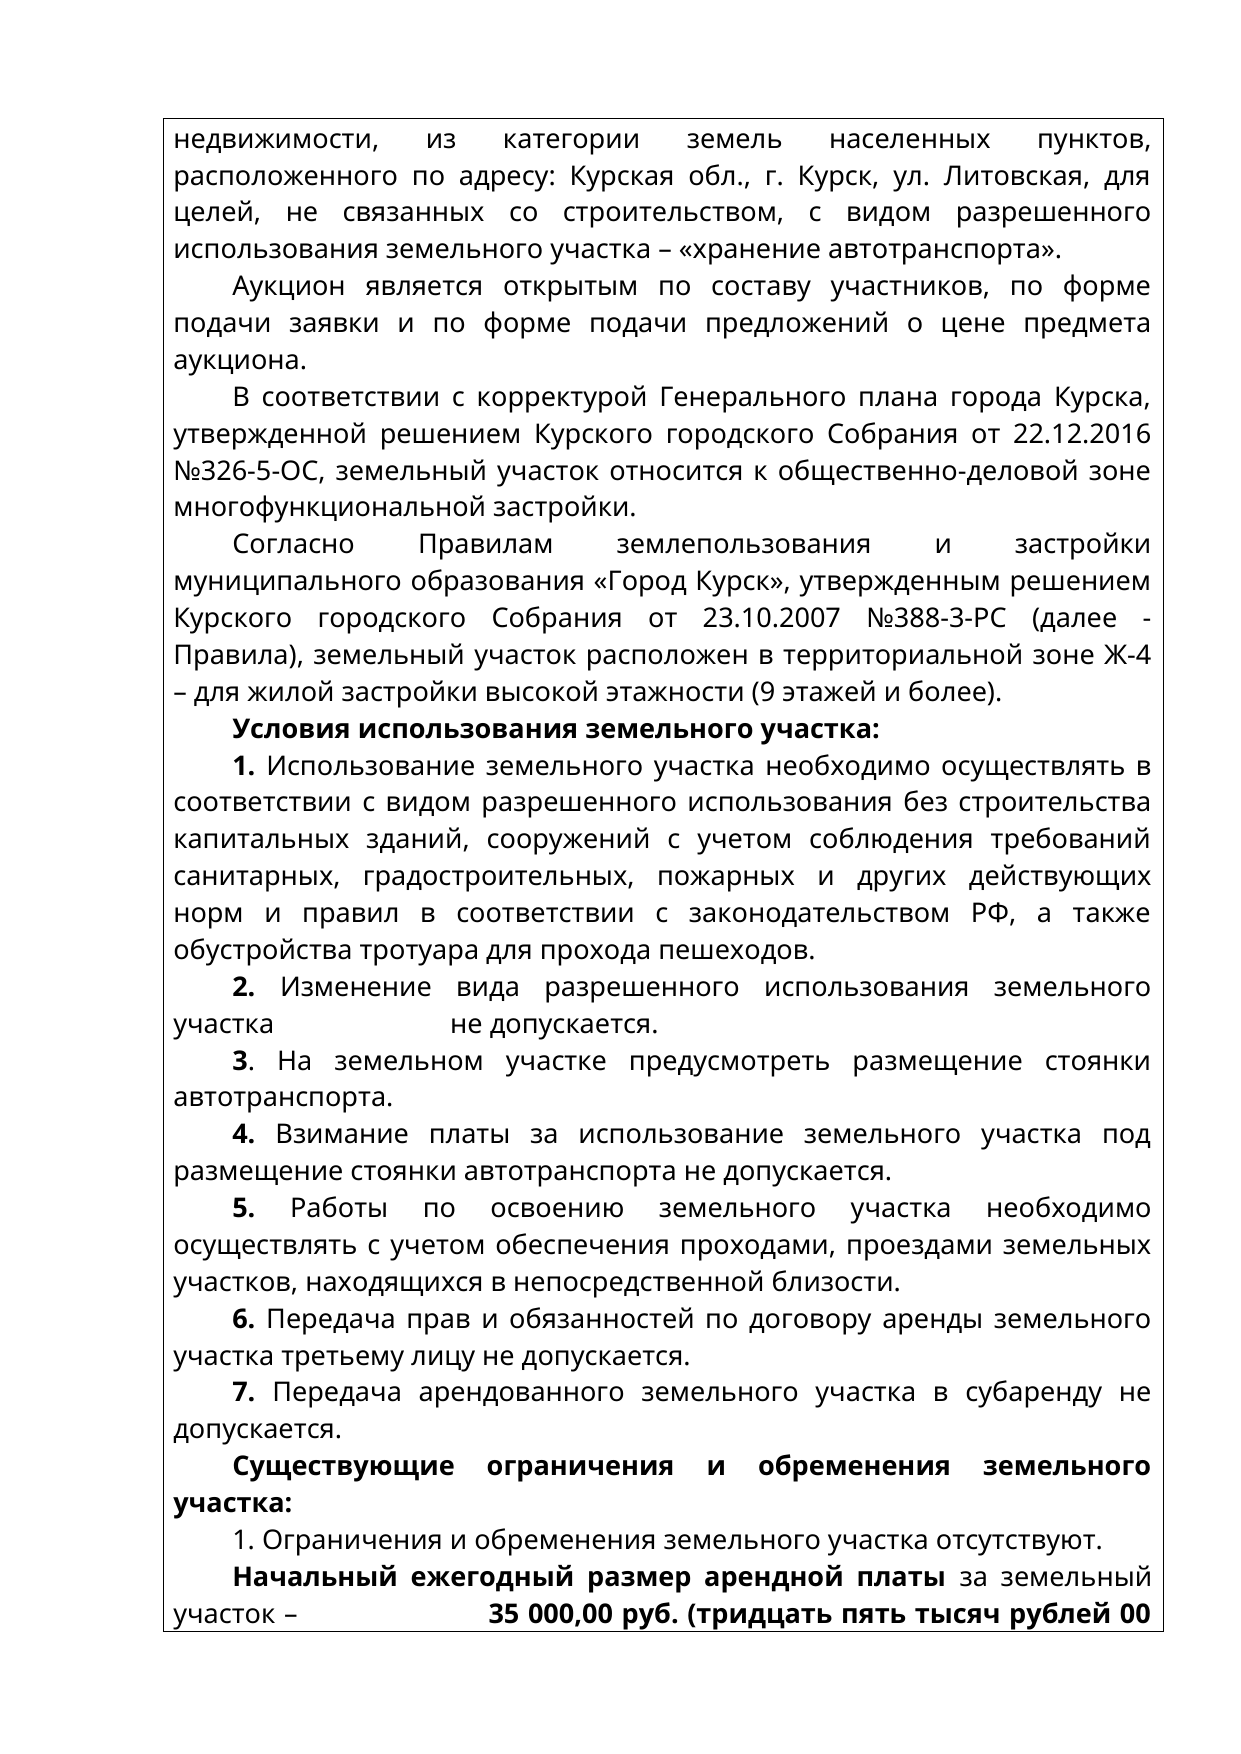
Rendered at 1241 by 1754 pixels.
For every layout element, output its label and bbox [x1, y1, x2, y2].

table_header [164, 119, 1163, 1631]
